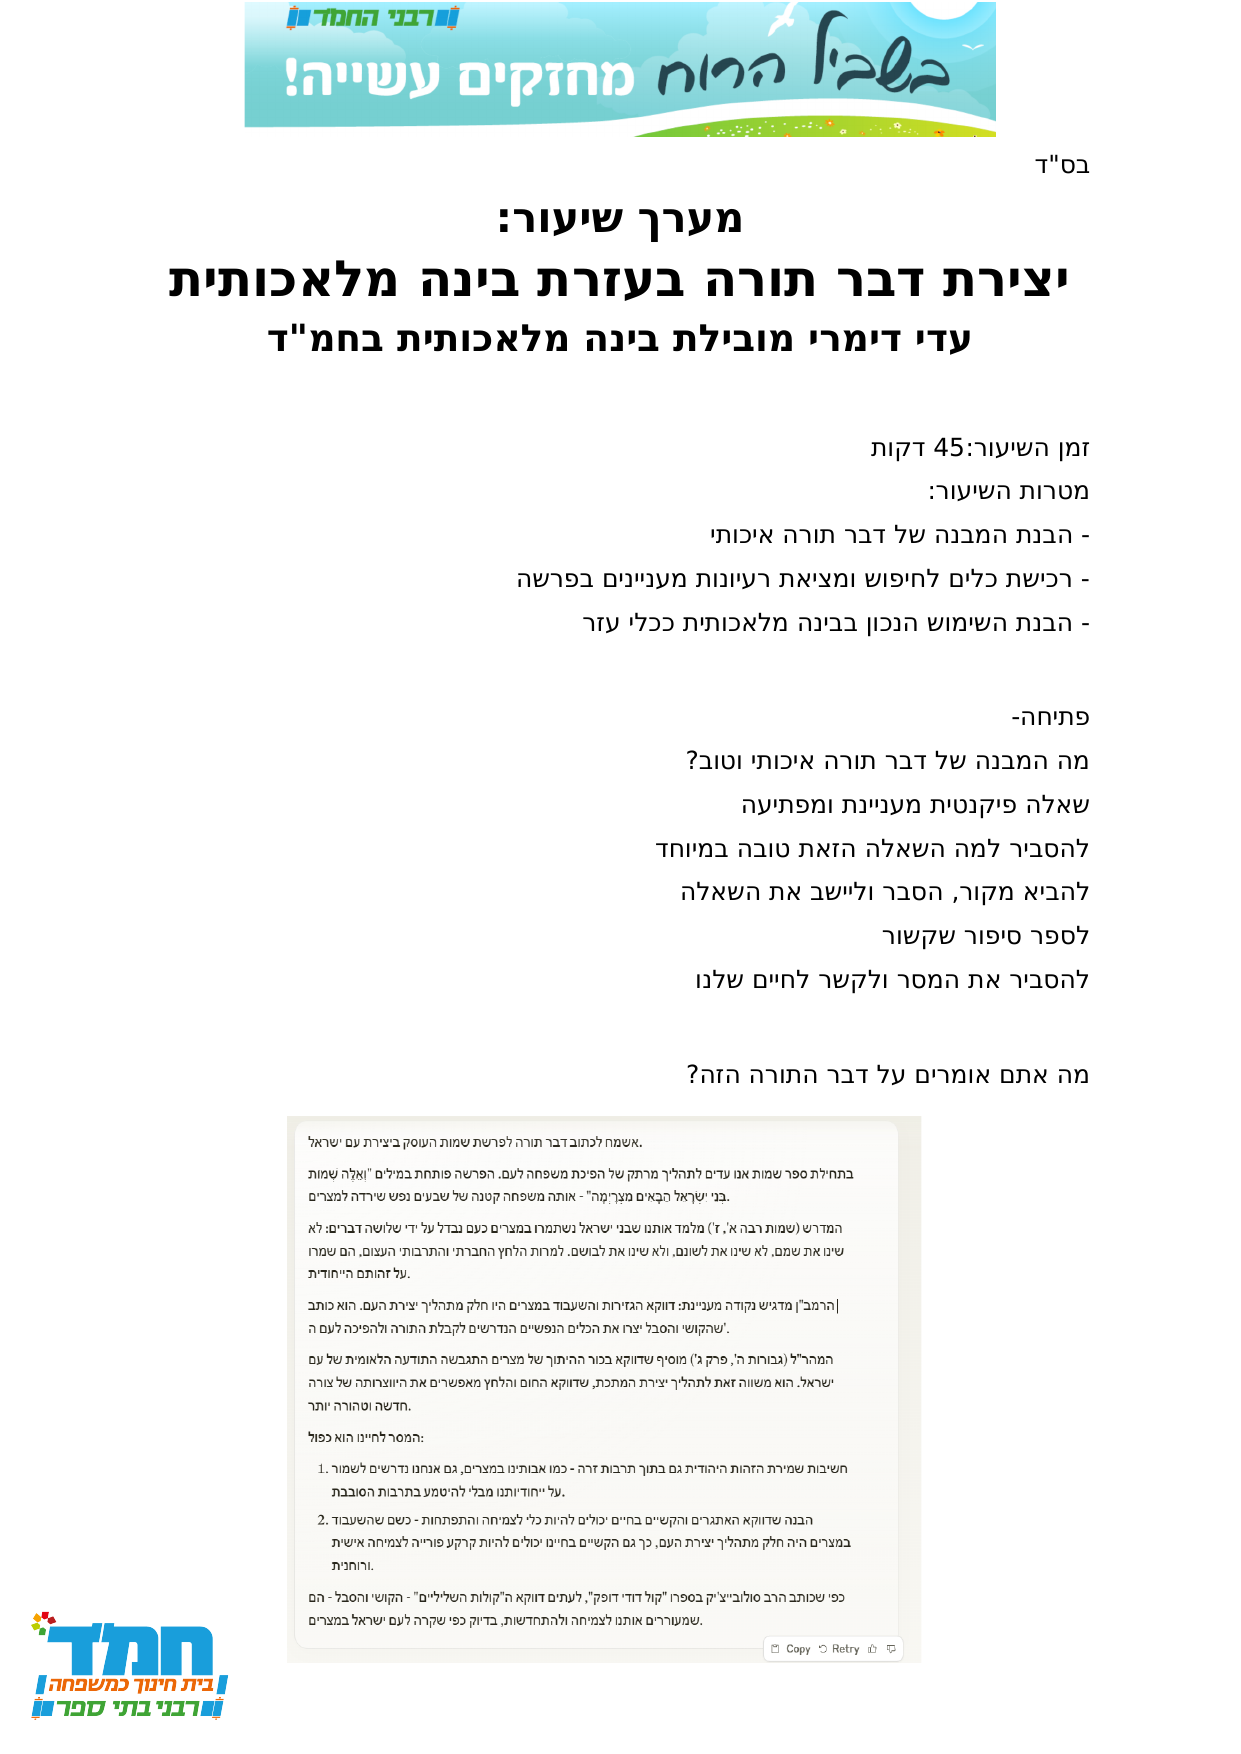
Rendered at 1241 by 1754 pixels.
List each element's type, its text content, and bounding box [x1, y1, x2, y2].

text - הבנת המבנה של דבר תורה איכותי [150, 520, 1090, 549]
text מה המבנה של דבר תורה איכותי וטוב? [150, 746, 1090, 776]
text פתיחה- [150, 703, 1090, 732]
text זמן השיעור:45 דקות [150, 433, 1090, 462]
text עדי דימרי מובילת בינה מלאכותית בחמ"ד [150, 316, 1090, 360]
text - רכישת כלים לחיפוש ומציאת רעיונות מעניינים בפרשה [150, 564, 1090, 593]
text להסביר את המסר ולקשר לחיים שלנו [150, 965, 1090, 994]
text בס"ד [150, 150, 1090, 179]
text להסביר למה השאלה הזאת טובה במיוחד [150, 834, 1090, 863]
picture [244, 2, 996, 137]
picture [21, 1601, 239, 1731]
text מערך שיעור: [150, 194, 1090, 242]
text מטרות השיעור: [150, 477, 1090, 506]
text לספר סיפור שקשור [150, 921, 1090, 951]
text מה אתם אומרים על דבר התורה הזה? [150, 1060, 1090, 1089]
picture [287, 1116, 922, 1663]
text להביא מקור, הסבר וליישב את השאלה [150, 878, 1090, 907]
text יצירת דבר תורה בעזרת בינה מלאכותית [150, 249, 1090, 308]
text - הבנת השימוש הנכון בבינה מלאכותית ככלי עזר [150, 608, 1090, 637]
text שאלה פיקנטית מעניינת ומפתיעה [150, 790, 1090, 819]
